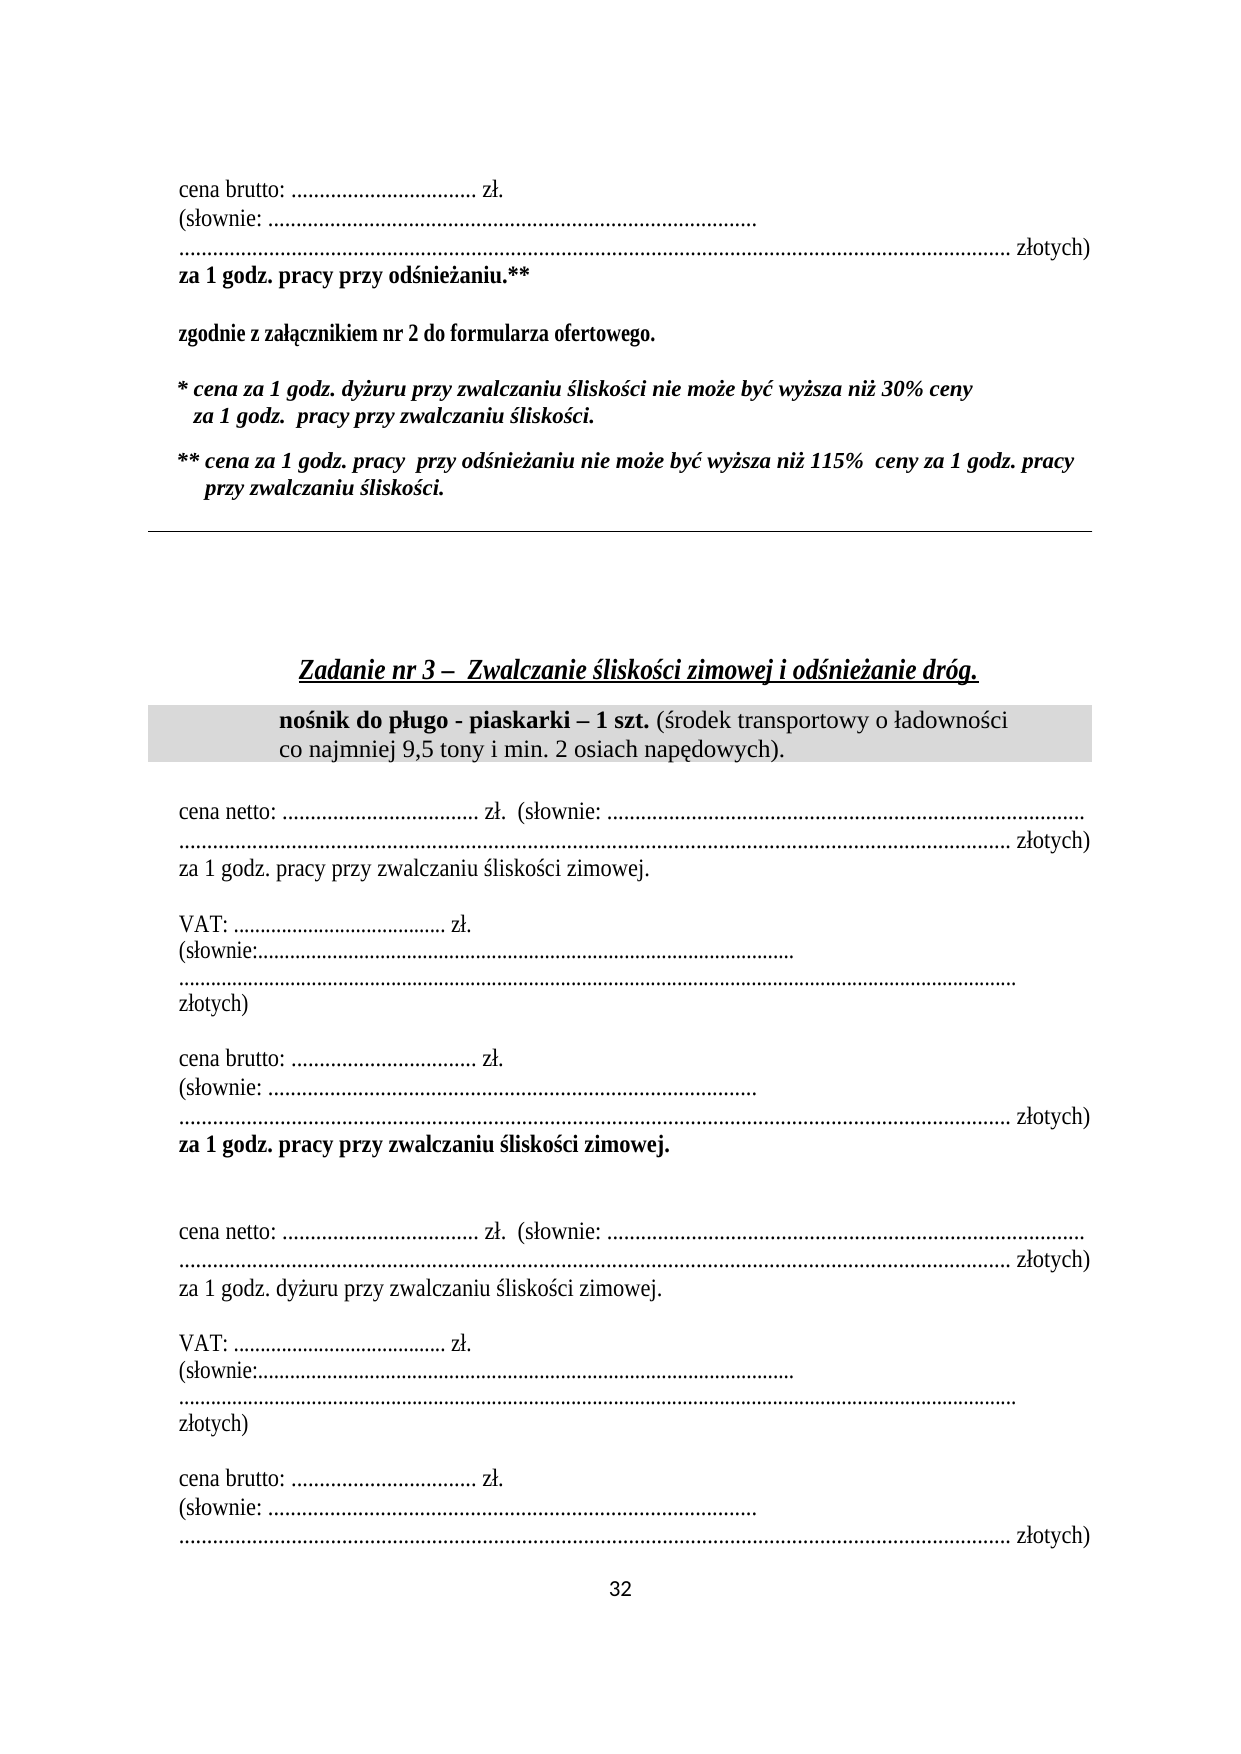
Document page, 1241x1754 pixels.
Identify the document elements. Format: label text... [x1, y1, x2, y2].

text cena netto: ................................... zł. (słownie: ..................................................................................... [178, 796, 1092, 825]
text przy zwalczaniu śliskości. [148, 474, 1092, 500]
text cena brutto: ................................. zł. (słownie: ....................................................................................... [178, 174, 1092, 232]
text za 1 godz. pracy przy zwalczaniu śliskości zimowej. [178, 1129, 1092, 1158]
text cena brutto: ................................. zł. (słownie: ....................................................................................... [178, 1043, 1092, 1101]
text Zadanie nr 3 – Zwalczanie śliskości zimowej i odśnieżanie dróg. [187, 652, 1090, 686]
text .................................................................................................................................................... złotych) za 1 godz. pracy przy zwalczaniu śliskości zimowej. [178, 825, 1092, 882]
text * cena za 1 godz. dyżuru przy zwalczaniu śliskości nie może być wyższa niż 30% ceny [148, 375, 1092, 402]
text ** cena za 1 godz. pracy przy odśnieżaniu nie może być wyższa niż 115% ceny za 1 godz. pracy [148, 447, 1092, 474]
text nośnik do pługo - piaskarki – 1 szt. (środek transportowy o ładowności [148, 705, 1092, 734]
text za 1 godz. pracy przy zwalczaniu śliskości. [148, 402, 1092, 428]
text za 1 godz. pracy przy odśnieżaniu.** [178, 260, 1092, 289]
text zgodnie z załącznikiem nr 2 do formularza ofertowego. [148, 318, 1092, 347]
text cena brutto: ................................. zł. (słownie: ....................................................................................... [178, 1463, 1092, 1521]
text .................................................................................................................................................... złotych) za 1 godz. dyżuru przy zwalczaniu śliskości zimowej. [178, 1244, 1092, 1302]
text co najmniej 9,5 tony i min. 2 osiach napędowych). [148, 734, 1092, 762]
text cena netto: ................................... zł. (słownie: ..................................................................................... [178, 1216, 1092, 1244]
